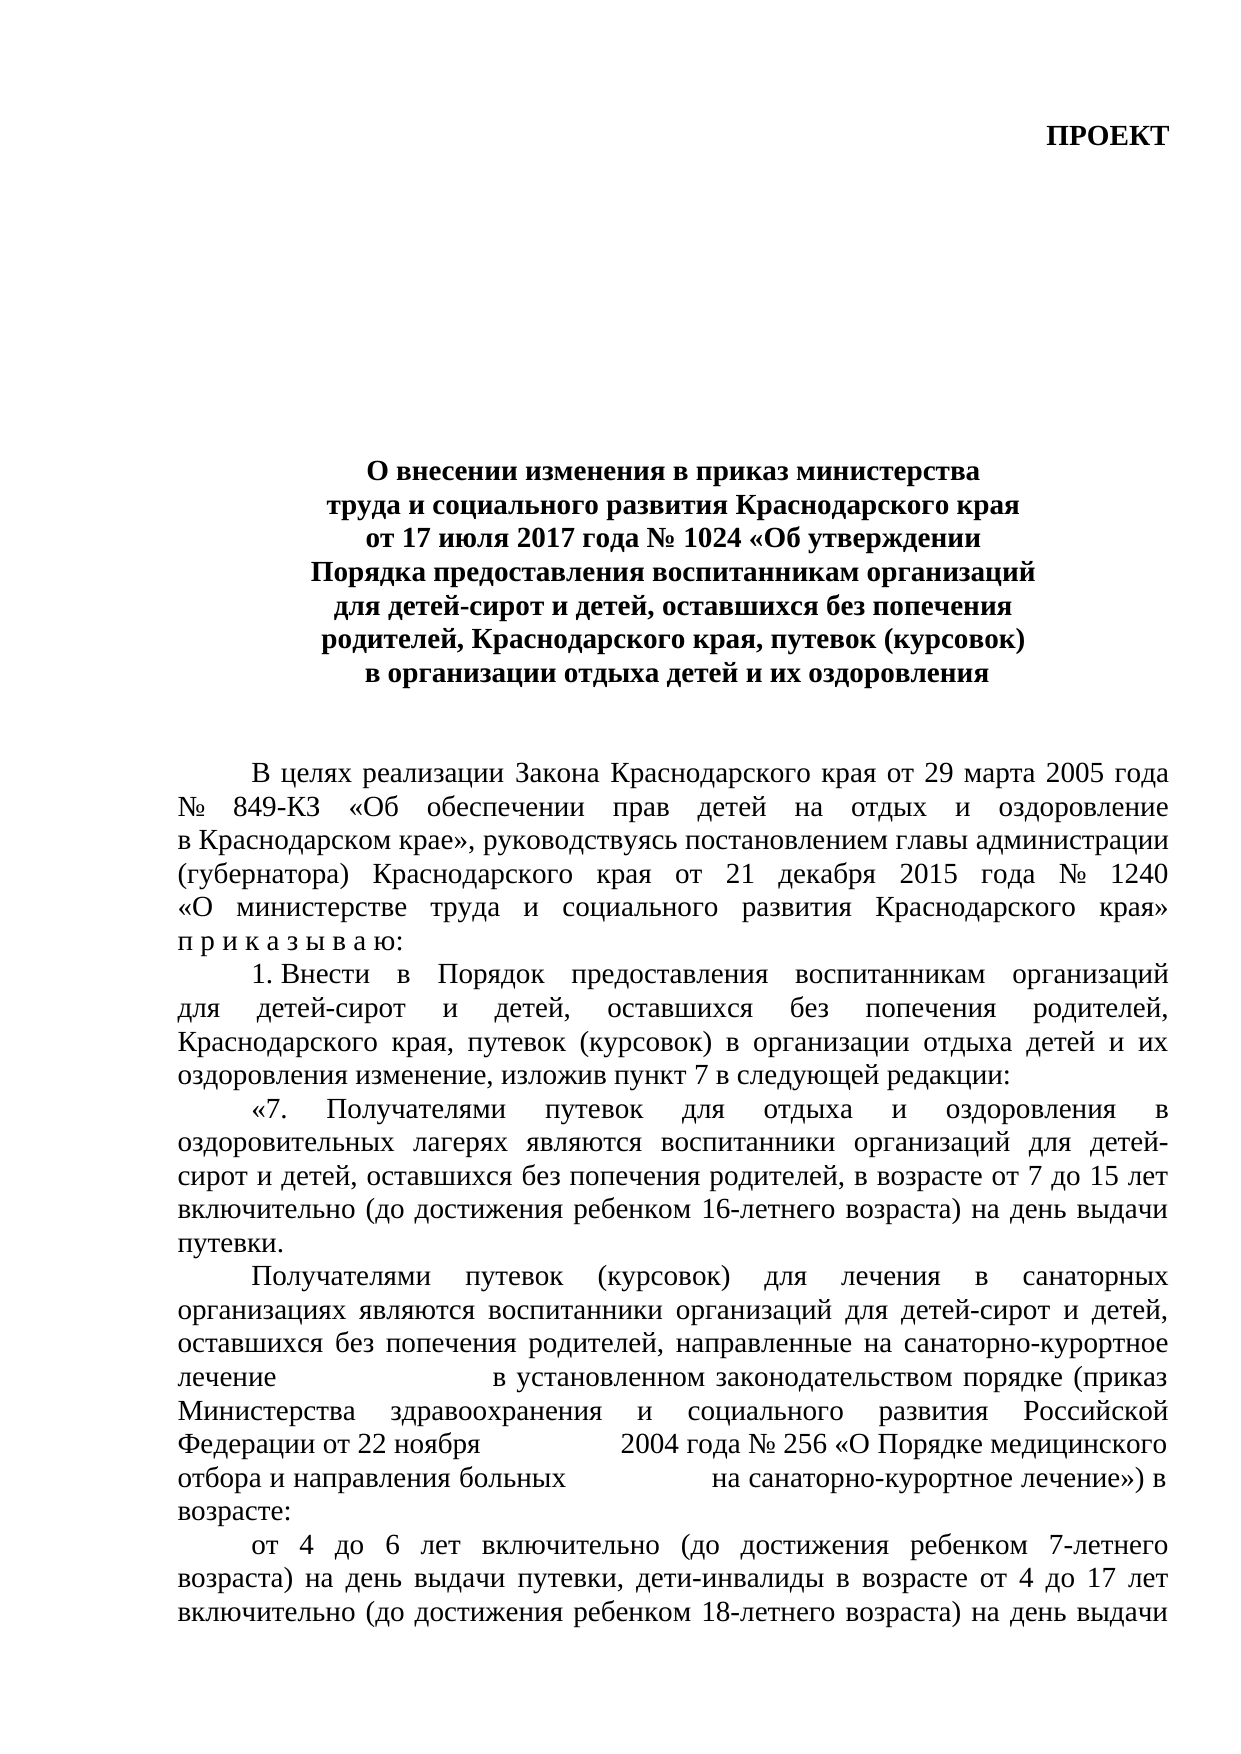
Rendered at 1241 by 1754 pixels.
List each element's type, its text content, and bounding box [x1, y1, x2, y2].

title в организации отдыха детей и их оздоровления [177, 655, 1169, 688]
title от 17 июля 2017 года № 1024 «Об утверждении [177, 521, 1169, 554]
title О внесении изменения в приказ министерства [177, 453, 1169, 487]
title Порядка предоставления воспитанникам организаций [177, 554, 1169, 588]
title ПРОЕКТ [177, 118, 1169, 152]
title труда и социального развития Краснодарского края [177, 487, 1169, 521]
text «7. Получателями путевок для отдыха и оздоровления в оздоровительных лагерях являются воспитанники организаций для детей-сирот и детей, оставшихся без попечения родителей, в возрасте от 7 до 15 лет включительно (до достижения ребенком 16-летнего возраста) на день выдачи путевки. [177, 1091, 1169, 1258]
text Получателями путевок (курсовок) для лечения в санаторных организациях являются воспитанники организаций для детей-сирот и детей, оставшихся без попечения родителей, направленные на санаторно-курортное лечение в установленном законодательством порядке (приказ Министерства здравоохранения и социального развития Российской Федерации от 22 ноября 2004 года № 256 «О Порядке медицинского отбора и направления больных на санаторно-курортное лечение») в возрасте: [177, 1258, 1169, 1527]
text В целях реализации Закона Краснодарского края от 29 марта 2005 года № 849-КЗ «Об обеспечении прав детей на отдых и оздоровление в Краснодарском крае», руководствуясь постановлением главы администрации (губернатора) Краснодарского края от 21 декабря 2015 года № 1240 «О министерстве труда и социального развития Краснодарского края» п р и к а з ы в а ю: [177, 755, 1169, 957]
list Внести в Порядок предоставления воспитанникам организаций для детей-сирот и детей, оставшихся без попечения родителей, Краснодарского края, путевок (курсовок) в организации отдыха детей и их оздоровления изменение, изложив пункт 7 в следующей редакции: [177, 957, 1169, 1091]
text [177, 1527, 1169, 1627]
title родителей, Краснодарского края, путевок (курсовок) [177, 621, 1169, 655]
title для детей-сирот и детей, оставшихся без попечения [177, 588, 1169, 621]
